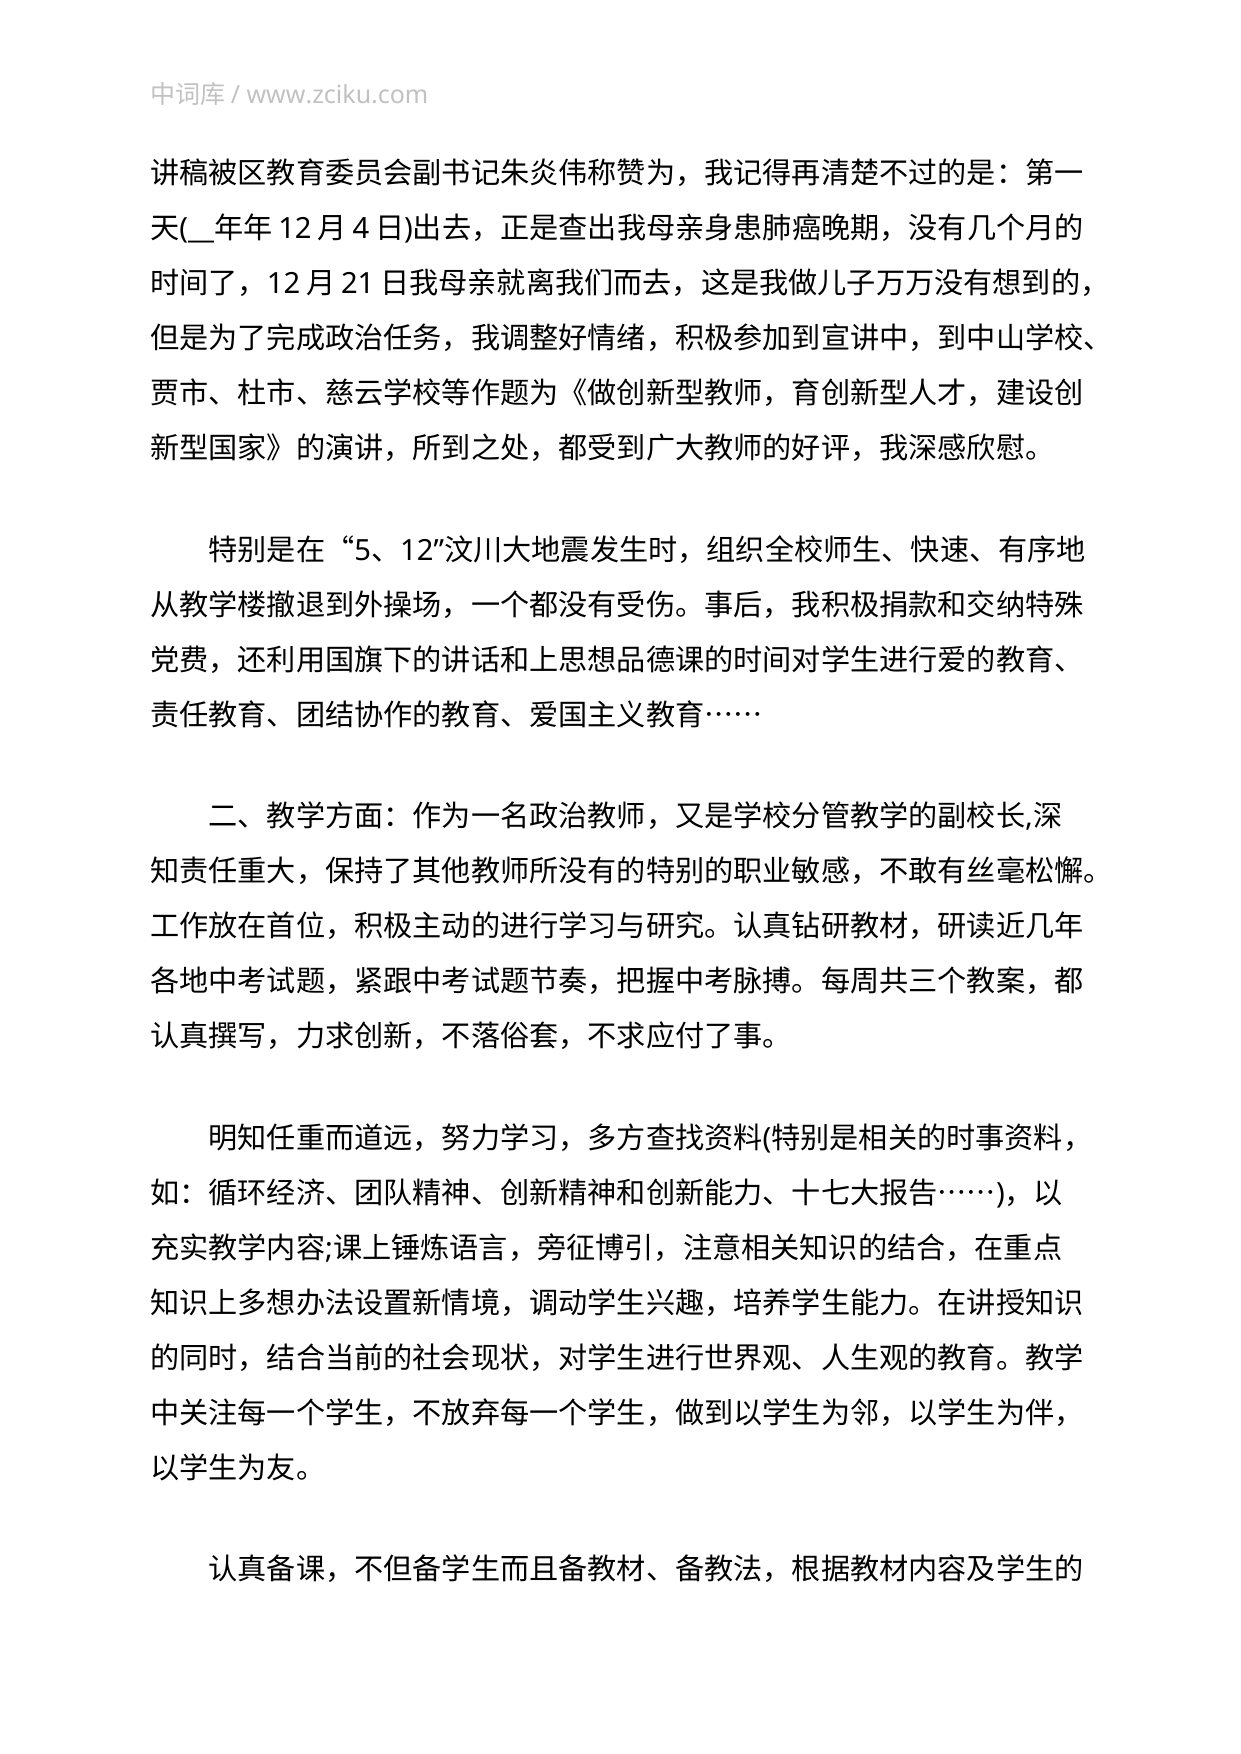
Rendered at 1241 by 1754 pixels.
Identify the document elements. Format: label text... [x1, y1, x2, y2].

text 特别是在“5、12”汶川大地震发生时，组织全校师生、快速、有序地从教学楼撤退到外操场，一个都没有受伤。事后，我积极捐款和交纳特殊党费，还利用国旗下的讲话和上思想品德课的时间对学生进行爱的教育、责任教育、团结协作的教育、爱国主义教育…… [150, 526, 1090, 733]
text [150, 1546, 1090, 1588]
text 二、教学方面：作为一名政治教师，又是学校分管教学的副校长,深知责任重大，保持了其他教师所没有的特别的职业敏感，不敢有丝毫松懈。工作放在首位，积极主动的进行学习与研究。认真钻研教材，研读近几年各地中考试题，紧跟中考试题节奏，把握中考脉搏。每周共三个教案，都认真撰写，力求创新，不落俗套，不求应付了事。 [150, 793, 1090, 1055]
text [150, 150, 1090, 467]
text 明知任重而道远，努力学习，多方查找资料(特别是相关的时事资料，如：循环经济、团队精神、创新精神和创新能力、十七大报告……)，以充实教学内容;课上锤炼语言，旁征博引，注意相关知识的结合，在重点知识上多想办法设置新情境，调动学生兴趣，培养学生能力。在讲授知识的同时，结合当前的社会现状，对学生进行世界观、人生观的教育。教学中关注每一个学生，不放弃每一个学生，做到以学生为邻，以学生为伴，以学生为友。 [150, 1114, 1090, 1486]
